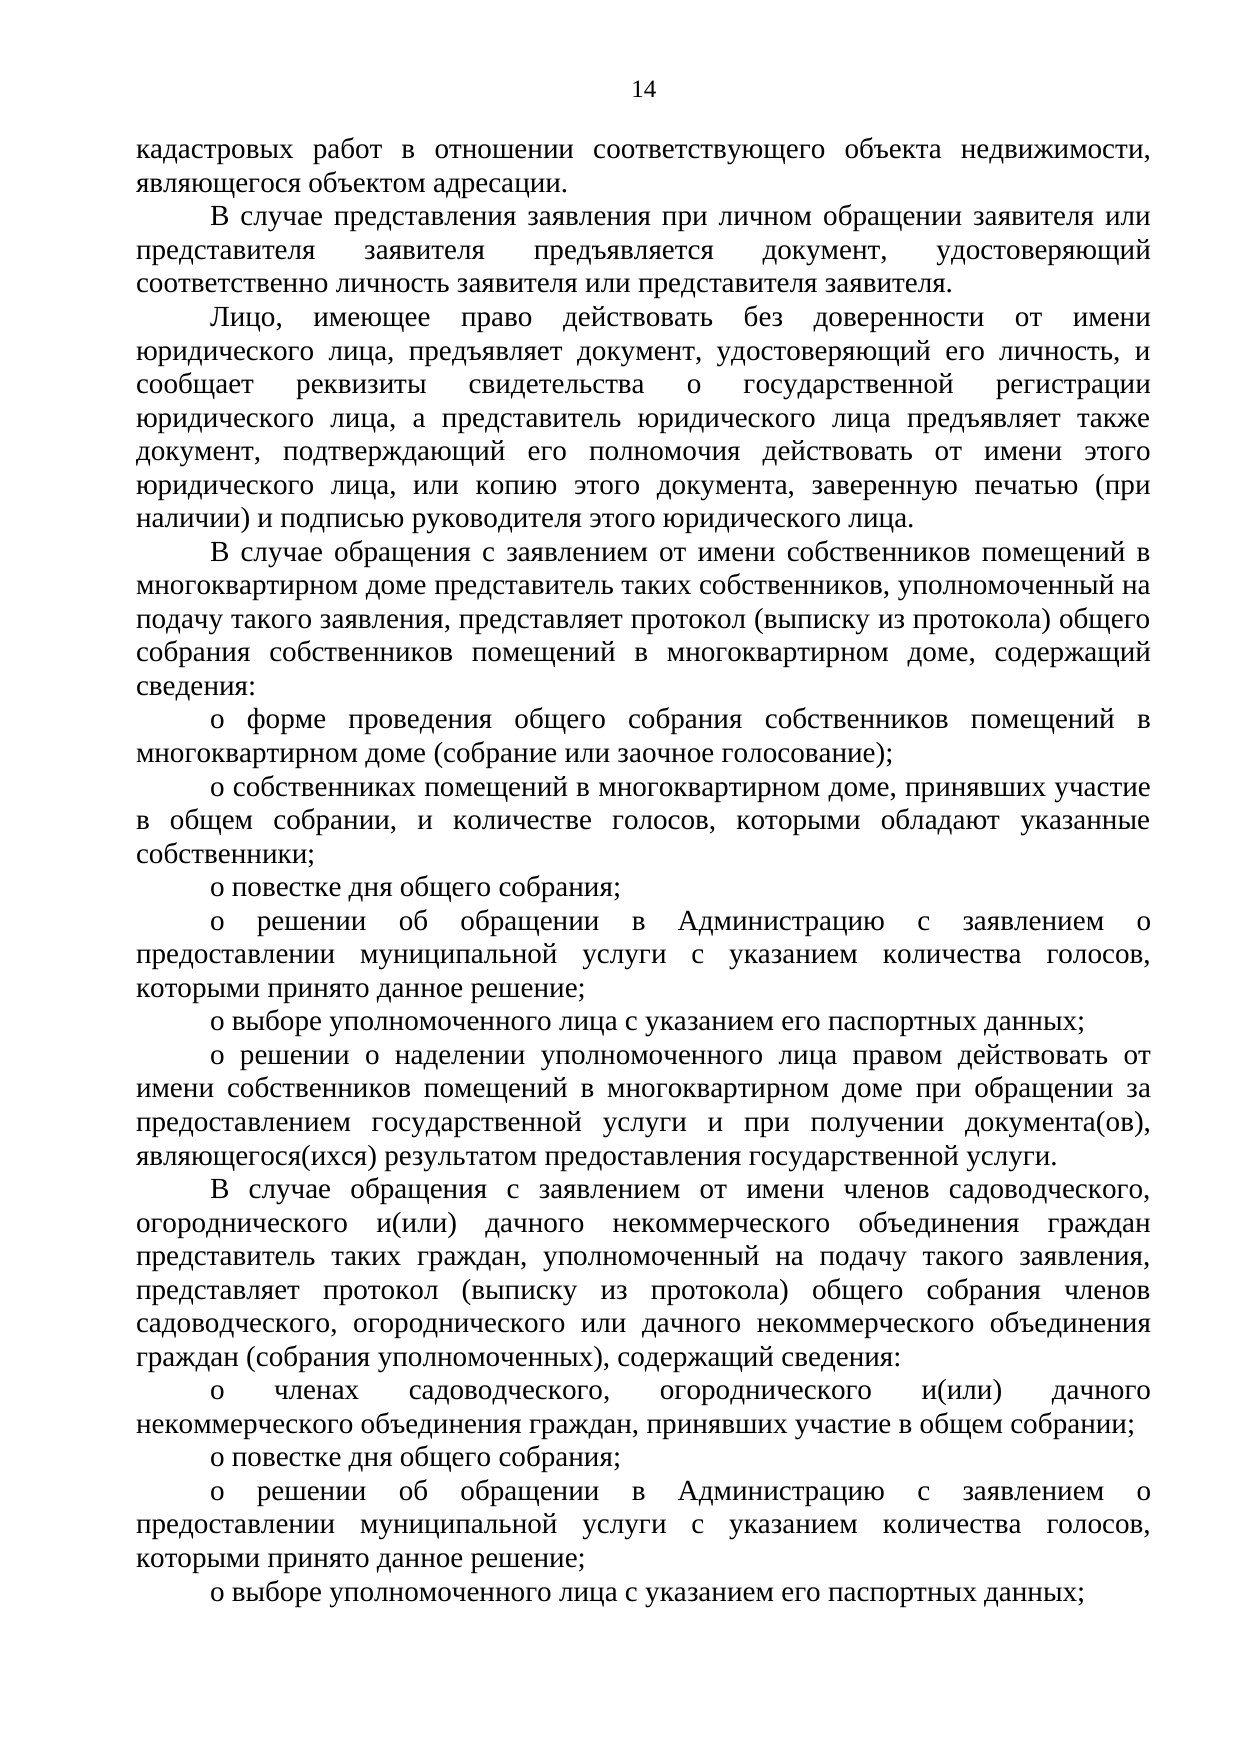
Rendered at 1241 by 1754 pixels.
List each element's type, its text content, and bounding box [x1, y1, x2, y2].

text о форме проведения общего собрания собственников помещений в многоквартирном доме (собрание или заочное голосование); [136, 702, 1152, 769]
text о повестке дня общего собрания; [136, 1439, 1152, 1473]
text о выборе уполномоченного лица с указанием его паспортных данных; [136, 1003, 1152, 1037]
text о выборе уполномоченного лица с указанием его паспортных данных; [136, 1574, 1152, 1607]
text В случае представления заявления при личном обращении заявителя или представителя заявителя предъявляется документ, удостоверяющий соответственно личность заявителя или представителя заявителя. [136, 198, 1152, 299]
text о решении об обращении в Администрацию с заявлением о предоставлении муниципальной услуги с указанием количества голосов, которыми принято данное решение; [136, 903, 1152, 1003]
text о повестке дня общего собрания; [136, 869, 1152, 903]
text о членах садоводческого, огороднического и(или) дачного некоммерческого объединения граждан, принявших участие в общем собрании; [136, 1372, 1152, 1439]
text Лицо, имеющее право действовать без доверенности от имени юридического лица, предъявляет документ, удостоверяющий его личность, и сообщает реквизиты свидетельства о государственной регистрации юридического лица, а представитель юридического лица предъявляет также документ, подтверждающий его полномочия действовать от имени этого юридического лица, или копию этого документа, заверенную печатью (при наличии) и подписью руководителя этого юридического лица. [136, 299, 1152, 534]
text о решении о наделении уполномоченного лица правом действовать от имени собственников помещений в многоквартирном доме при обращении за предоставлением государственной услуги и при получении документа(ов), являющегося(ихся) результатом предоставления государственной услуги. [136, 1037, 1152, 1171]
text В случае обращения с заявлением от имени собственников помещений в многоквартирном доме представитель таких собственников, уполномоченный на подачу такого заявления, представляет протокол (выписку из протокола) общего собрания собственников помещений в многоквартирном доме, содержащий сведения: [136, 534, 1152, 702]
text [136, 131, 1152, 198]
text о собственниках помещений в многоквартирном доме, принявших участие в общем собрании, и количестве голосов, которыми обладают указанные собственники; [136, 769, 1152, 869]
text о решении об обращении в Администрацию с заявлением о предоставлении муниципальной услуги с указанием количества голосов, которыми принято данное решение; [136, 1473, 1152, 1574]
text В случае обращения с заявлением от имени членов садоводческого, огороднического и(или) дачного некоммерческого объединения граждан представитель таких граждан, уполномоченный на подачу такого заявления, представляет протокол (выписку из протокола) общего собрания членов садоводческого, огороднического или дачного некоммерческого объединения граждан (собрания уполномоченных), содержащий сведения: [136, 1171, 1152, 1372]
